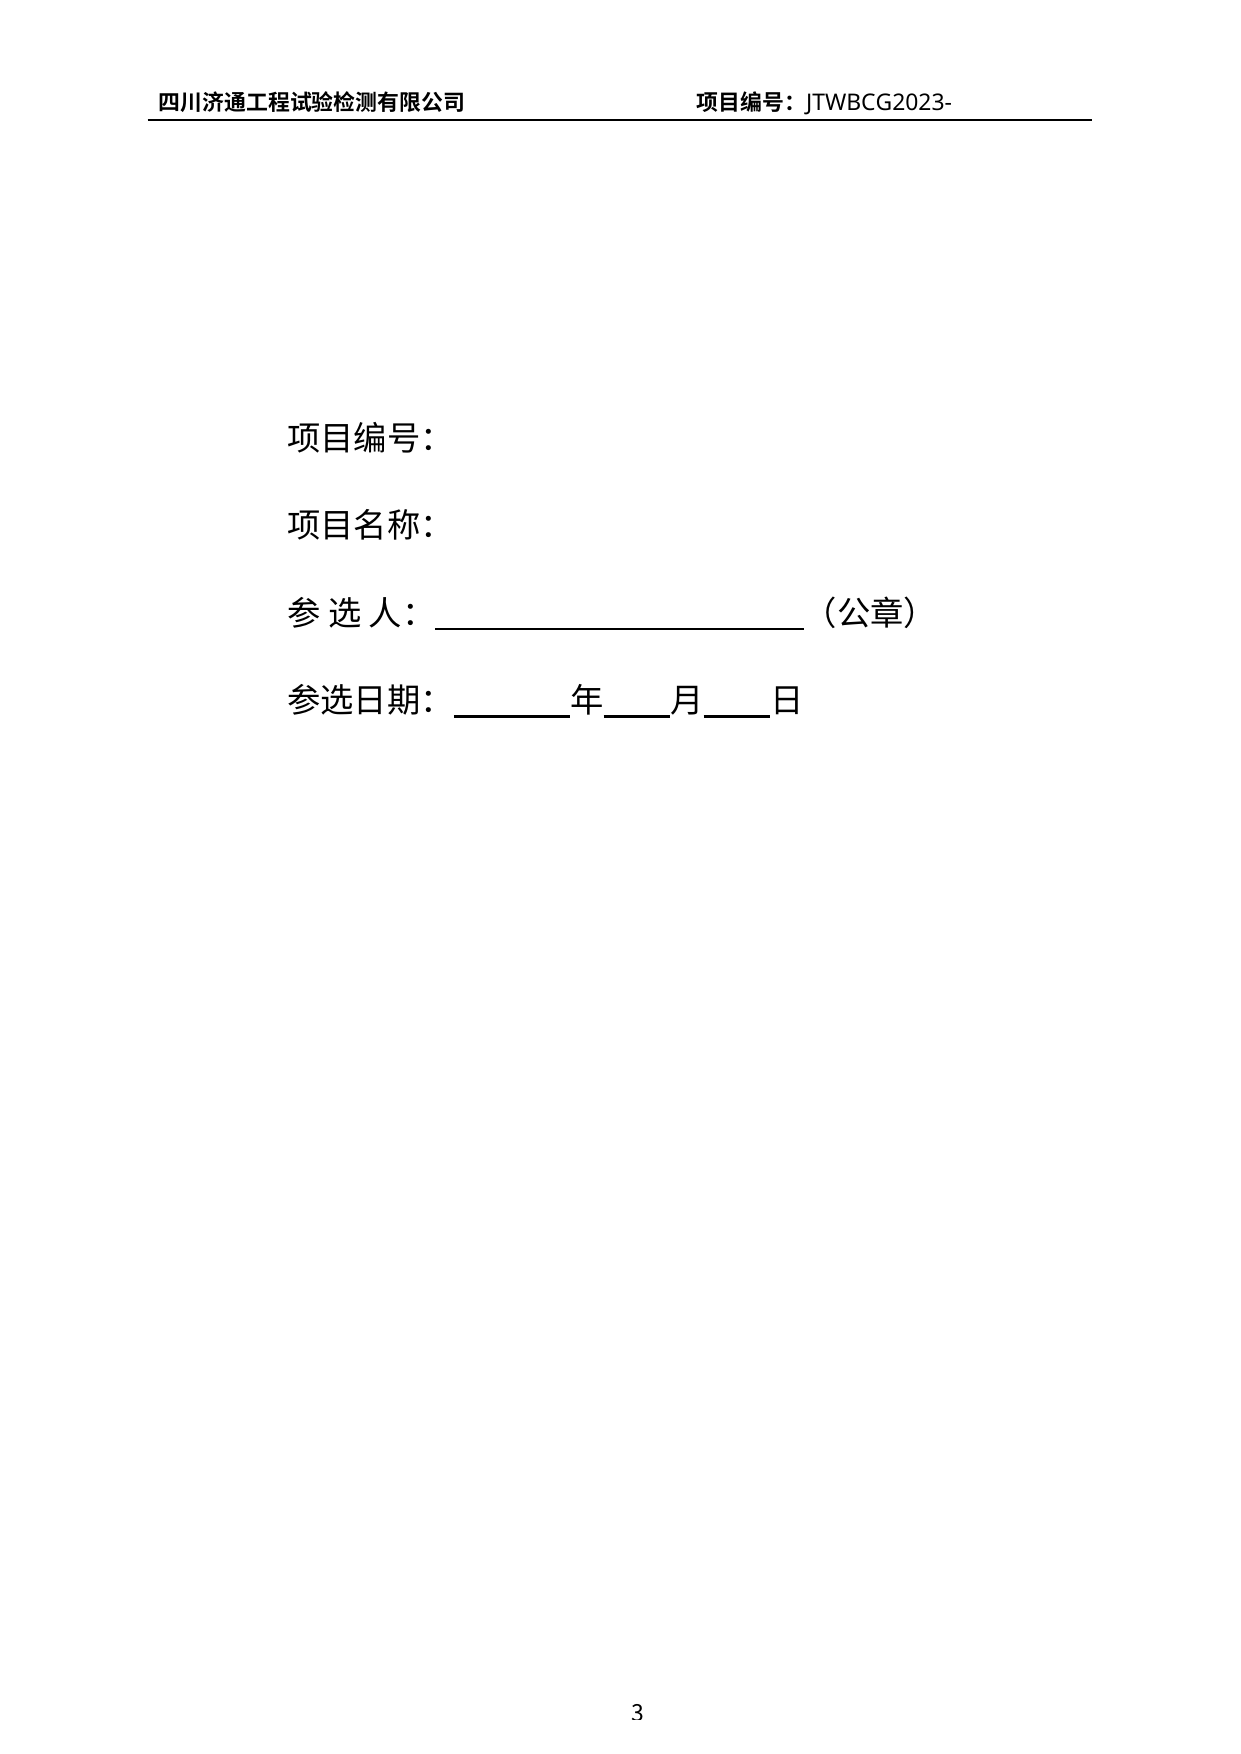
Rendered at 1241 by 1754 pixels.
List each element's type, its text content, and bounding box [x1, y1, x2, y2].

text 项目编号：项目名称： [287, 412, 454, 547]
text 参 选 人： （公章） 参选日期： 年 月 日 [287, 586, 937, 722]
